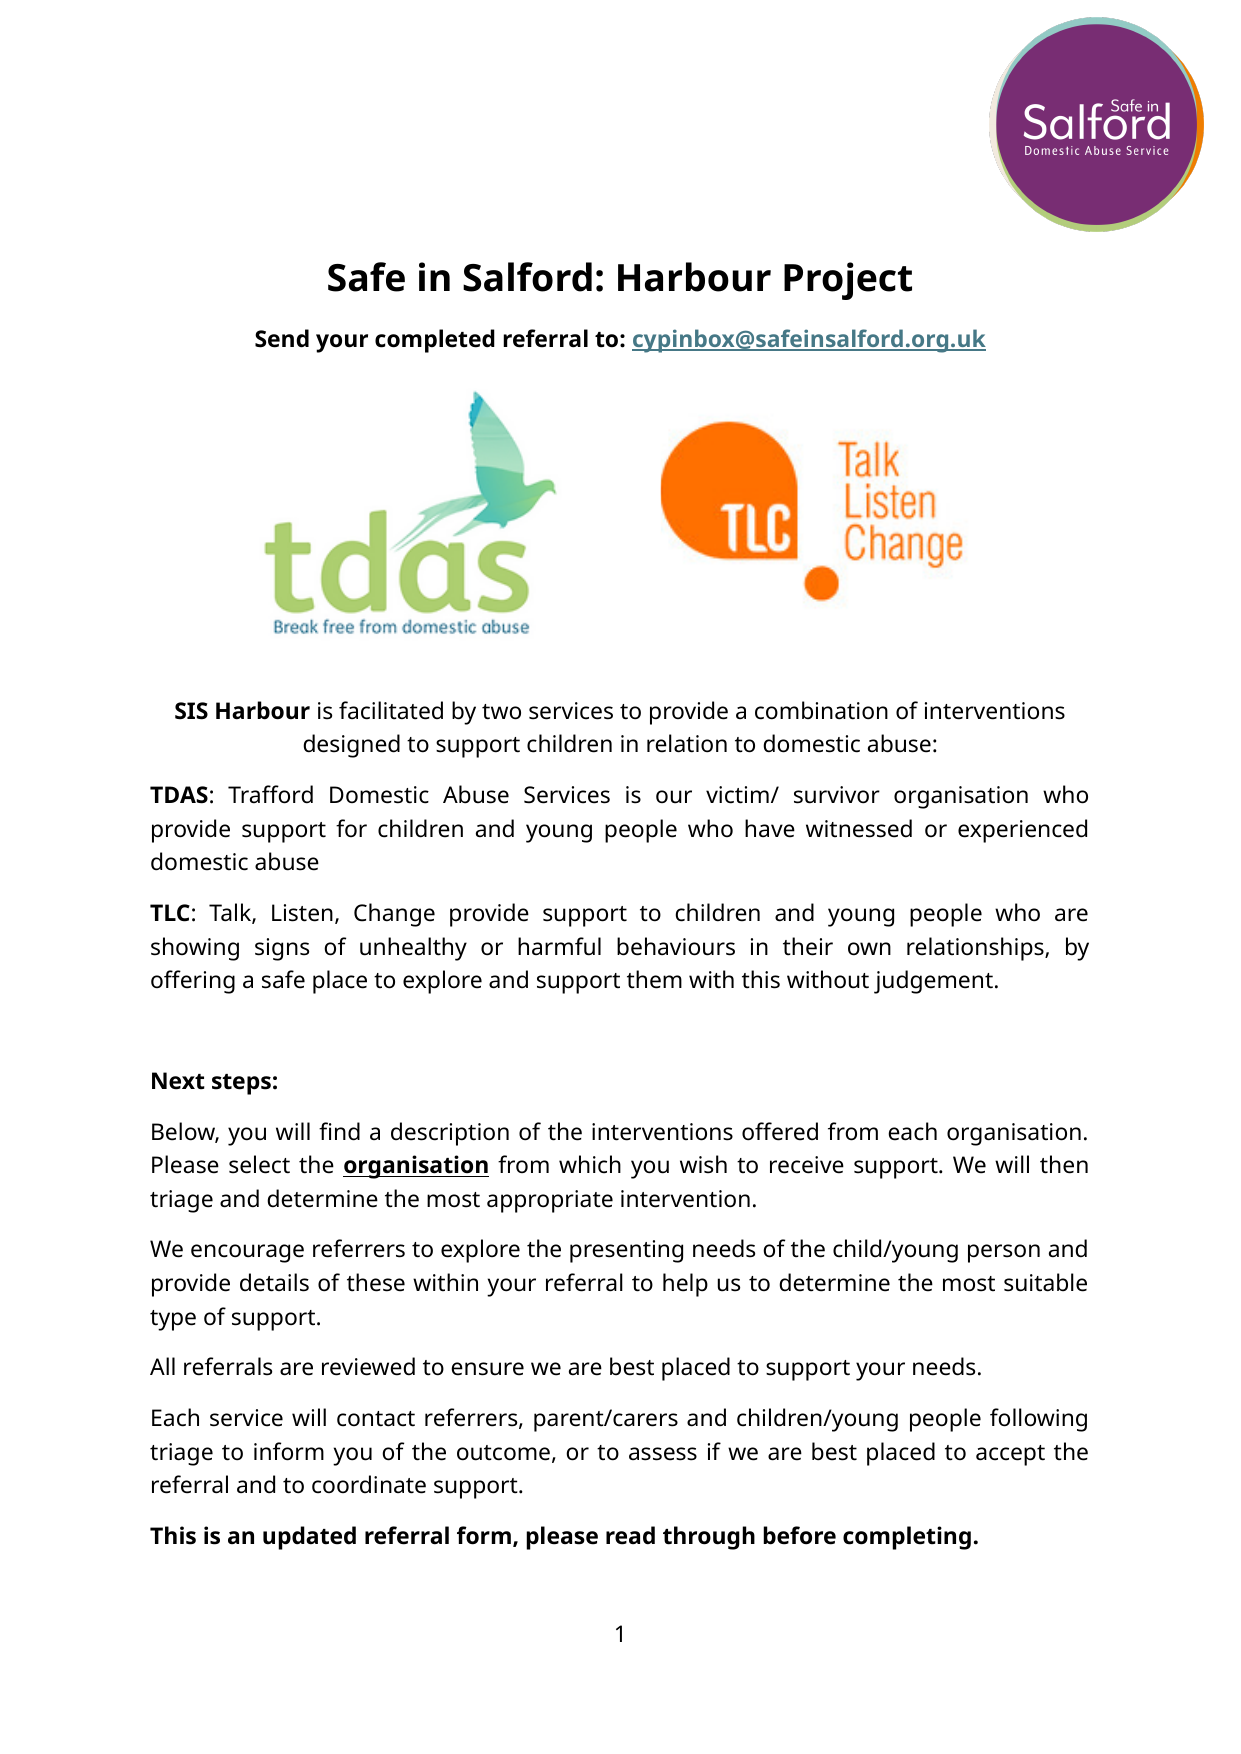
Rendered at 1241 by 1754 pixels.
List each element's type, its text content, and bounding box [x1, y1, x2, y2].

text All referrals are reviewed to ensure we are best placed to support your needs. [150, 1351, 1090, 1383]
text Next steps: [150, 1065, 1090, 1096]
text We encourage referrers to explore the presenting needs of the child/young person and provide details of these within your referral to help us to determine the most suitable type of support. [150, 1233, 1090, 1332]
picture [980, 9, 1209, 238]
text Safe in Salford: Harbour Project [150, 251, 1090, 302]
text TDAS: Trafford Domestic Abuse Services is our victim/ survivor organisation who provide support for children and young people who have witnessed or experienced domestic abuse [150, 779, 1090, 878]
picture [252, 388, 564, 645]
text Below, you will find a description of the interventions offered from each organisation. Please select the organisation from which you wish to receive support. We will then triage and determine the most appropriate intervention. [150, 1116, 1090, 1214]
text TLC: Talk, Listen, Change provide support to children and young people who are showing signs of unhealthy or harmful behaviours in their own relationships, by offering a safe place to explore and support them with this without judgement. [150, 897, 1090, 996]
text Each service will contact referrers, parent/carers and children/young people following triage to inform you of the outcome, or to assess if we are best placed to accept the referral and to coordinate support. [150, 1402, 1090, 1501]
picture [656, 408, 985, 628]
text SIS Harbour is facilitated by two services to provide a combination of interventions designed to support children in relation to domestic abuse: [150, 695, 1090, 760]
text This is an updated referral form, please read through before completing. [150, 1520, 1090, 1551]
text Send your completed referral to: cypinbox@safeinsalford.org.uk [150, 323, 1090, 354]
